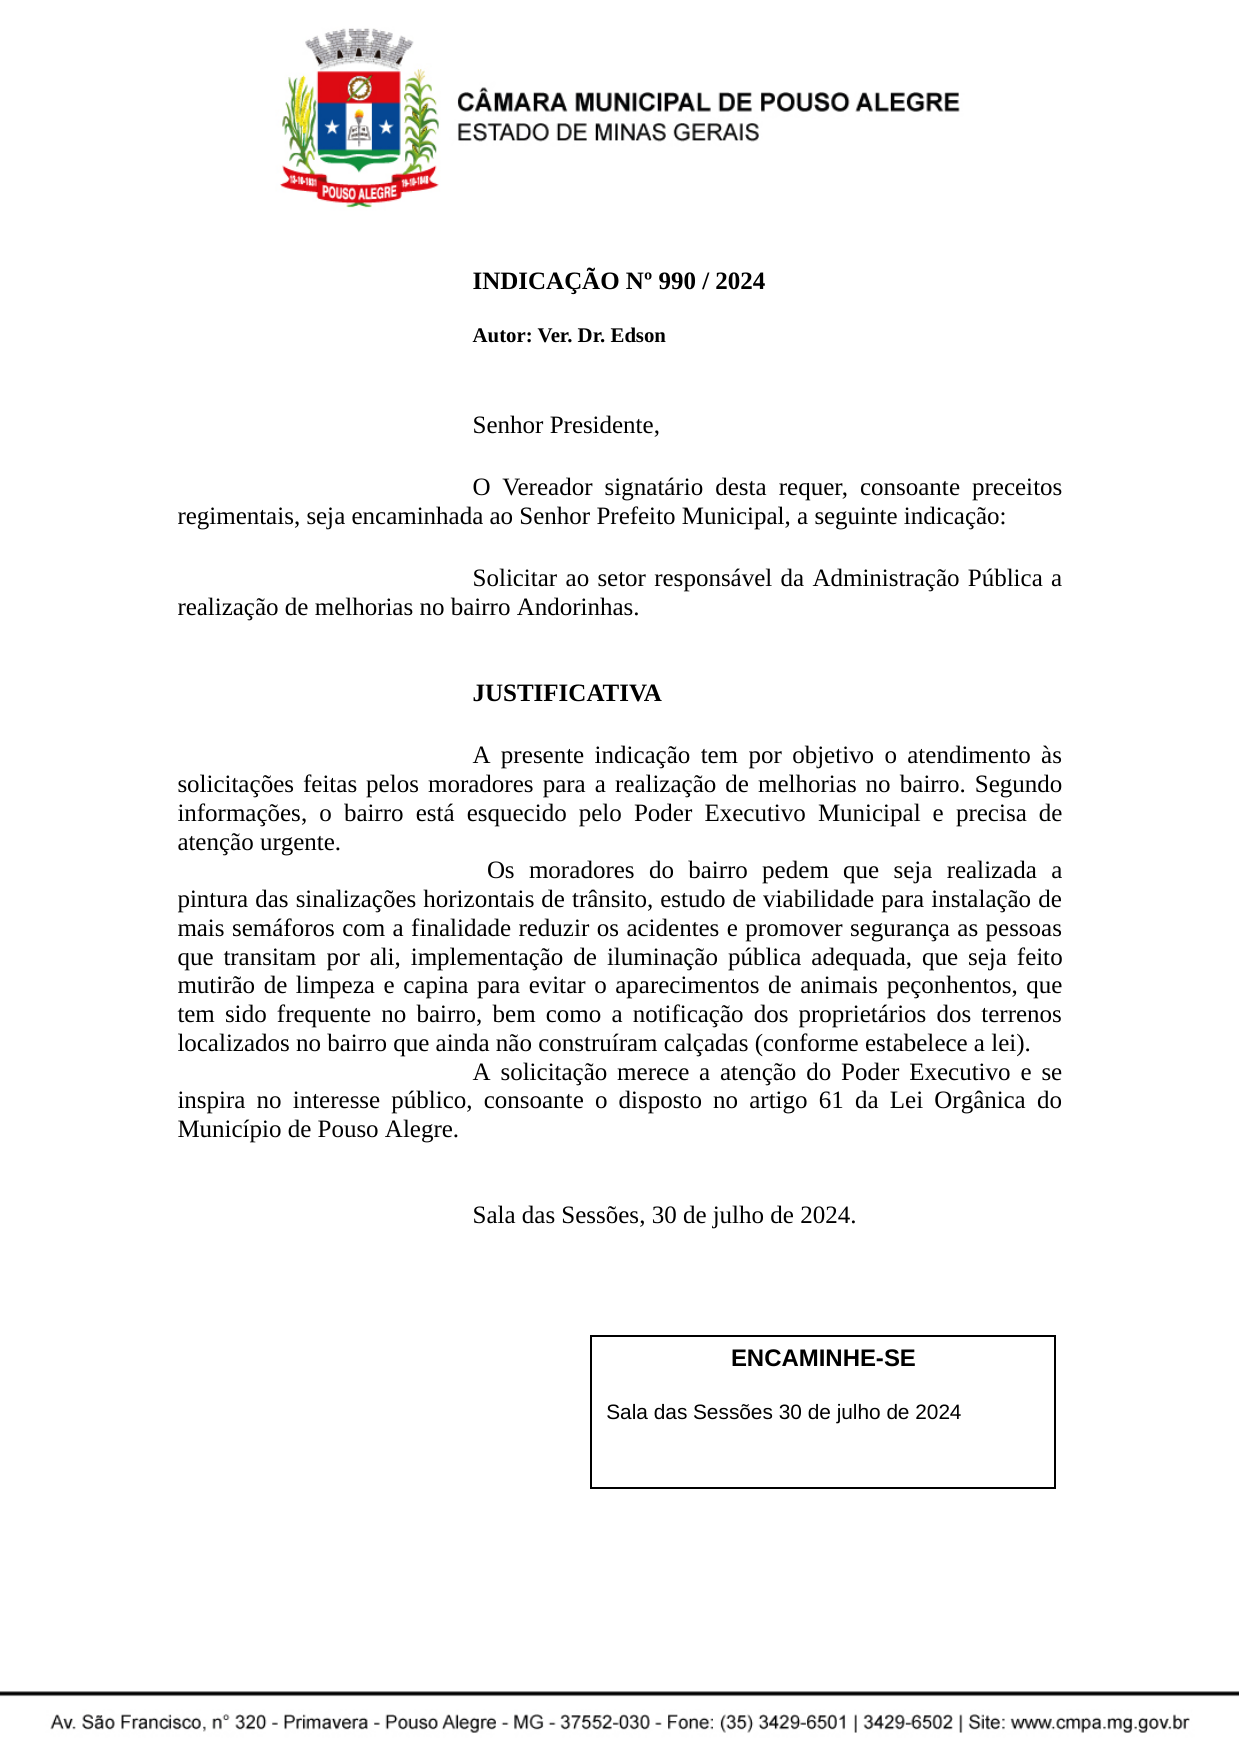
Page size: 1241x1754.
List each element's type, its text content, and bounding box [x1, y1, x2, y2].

text Autor: Ver. Dr. Edson [472, 323, 1063, 347]
text JUSTIFICATIVA [177, 678, 1004, 707]
text A solicitação merece a atenção do Poder Executivo e se inspira no interesse público, consoante o disposto no artigo 61 da Lei Orgânica do Município de Pouso Alegre. [177, 1057, 1063, 1143]
text Senhor Presidente, [472, 410, 1063, 438]
text INDICAÇÃO Nº 990 / 2024 [472, 266, 1063, 294]
text Sala das Sessões, 30 de julho de 2024. [472, 1200, 1063, 1229]
text Solicitar ao setor responsável da Administração Pública a realização de melhorias no bairro Andorinhas. [177, 563, 1063, 621]
text A presente indicação tem por objetivo o atendimento às solicitações feitas pelos moradores para a realização de melhorias no bairro. Segundo informações, o bairro está esquecido pelo Poder Executivo Municipal e precisa de atenção urgente. [177, 740, 1063, 855]
text O Vereador signatário desta requer, consoante preceitos regimentais, seja encaminhada ao Senhor Prefeito Municipal, a seguinte indicação: [177, 472, 1063, 529]
picture [0, 0, 1240, 237]
text Os moradores do bairro pedem que seja realizada a pintura das sinalizações horizontais de trânsito, estudo de viabilidade para instalação de mais semáforos com a finalidade reduzir os acidentes e promover segurança as pessoas que transitam por ali, implementação de iluminação pública adequada, que seja feito mutirão de limpeza e capina para evitar o aparecimentos de animais peçonhentos, que tem sido frequente no bairro, bem como a notificação dos proprietários dos terrenos localizados no bairro que ainda não construíram calçadas (conforme estabelece a lei). [177, 855, 1063, 1057]
picture [0, 1655, 1239, 1752]
